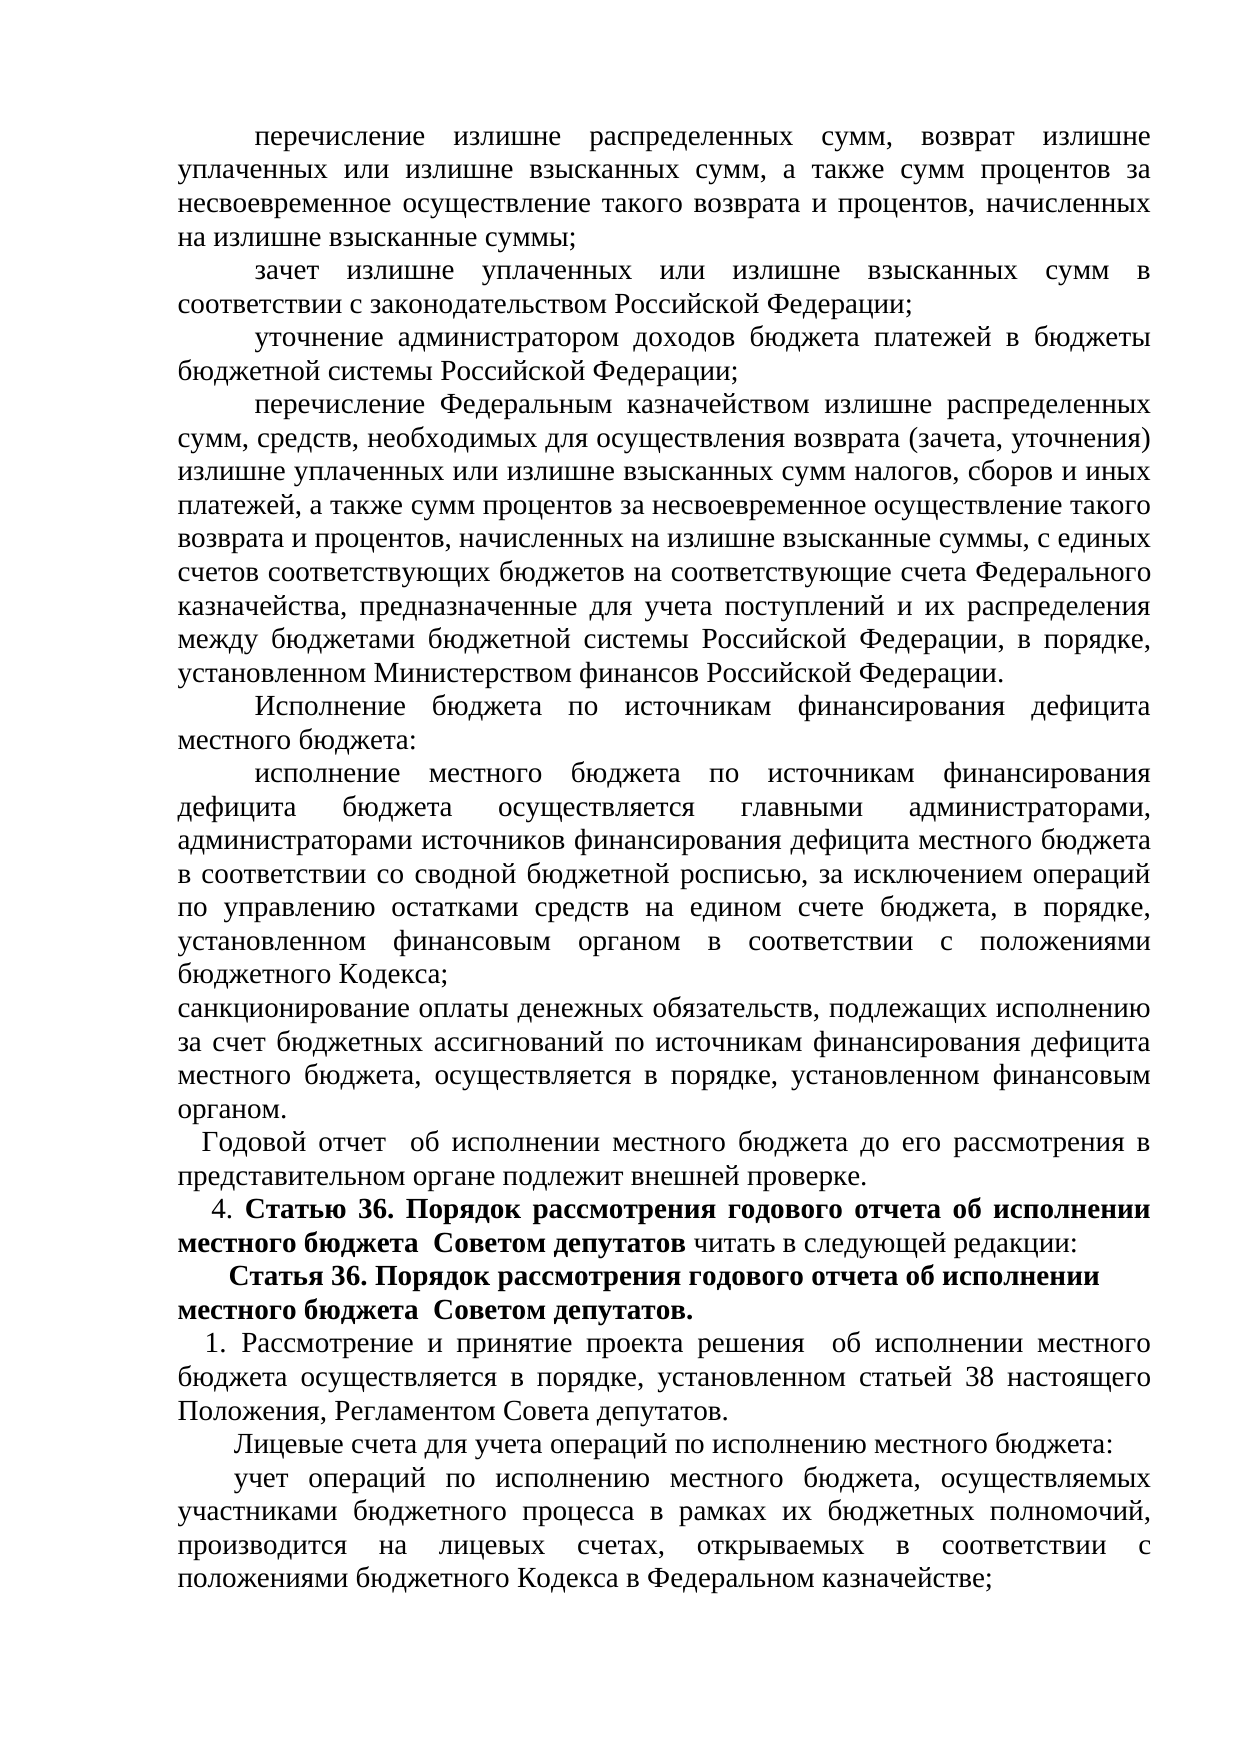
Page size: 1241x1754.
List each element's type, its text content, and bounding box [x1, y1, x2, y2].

text перечисление излишне распределенных сумм, возврат излишне уплаченных или излишне взысканных сумм, а также сумм процентов за несвоевременное осуществление такого возврата и процентов, начисленных на излишне взысканные суммы; [177, 118, 1152, 252]
text 4. Статью 36. Порядок рассмотрения годового отчета об исполнении местного бюджета Советом депутатов читать в следующей редакции: [177, 1191, 1152, 1258]
text санкционирование оплаты денежных обязательств, подлежащих исполнению за счет бюджетных ассигнований по источникам финансирования дефицита местного бюджета, осуществляется в порядке, установленном финансовым органом. [177, 990, 1152, 1124]
text Лицевые счета для учета операций по исполнению местного бюджета: [177, 1426, 1152, 1460]
text Исполнение бюджета по источникам финансирования дефицита местного бюджета: [177, 688, 1152, 755]
text зачет излишне уплаченных или излишне взысканных сумм в соответствии с законодательством Российской Федерации; [177, 252, 1152, 319]
text исполнение местного бюджета по источникам финансирования дефицита бюджета осуществляется главными администраторами, администраторами источников финансирования дефицита местного бюджета в соответствии со сводной бюджетной росписью, за исключением операций по управлению остатками средств на едином счете бюджета, в порядке, установленном финансовым органом в соответствии с положениями бюджетного Кодекса; [177, 755, 1152, 990]
text уточнение администратором доходов бюджета платежей в бюджеты бюджетной системы Российской Федерации; [177, 319, 1152, 386]
text перечисление Федеральным казначейством излишне распределенных сумм, средств, необходимых для осуществления возврата (зачета, уточнения) излишне уплаченных или излишне взысканных сумм налогов, сборов и иных платежей, а также сумм процентов за несвоевременное осуществление такого возврата и процентов, начисленных на излишне взысканные суммы, с единых счетов соответствующих бюджетов на соответствующие счета Федерального казначейства, предназначенные для учета поступлений и их распределения между бюджетами бюджетной системы Российской Федерации, в порядке, установленном Министерством финансов Российской Федерации. [177, 386, 1152, 688]
text Годовой отчет об исполнении местного бюджета до его рассмотрения в представительном органе подлежит внешней проверке. [177, 1124, 1152, 1191]
text 1. Рассмотрение и принятие проекта решения об исполнении местного бюджета осуществляется в порядке, установленном статьей 38 настоящего Положения, Регламентом Совета депутатов. [177, 1326, 1152, 1426]
text учет операций по исполнению местного бюджета, осуществляемых участниками бюджетного процесса в рамках их бюджетных полномочий, производится на лицевых счетах, открываемых в соответствии с положениями бюджетного Кодекса в Федеральном казначействе; [177, 1460, 1152, 1594]
text Статья 36. Порядок рассмотрения годового отчета об исполнении местного бюджета Советом депутатов. [177, 1258, 1152, 1326]
